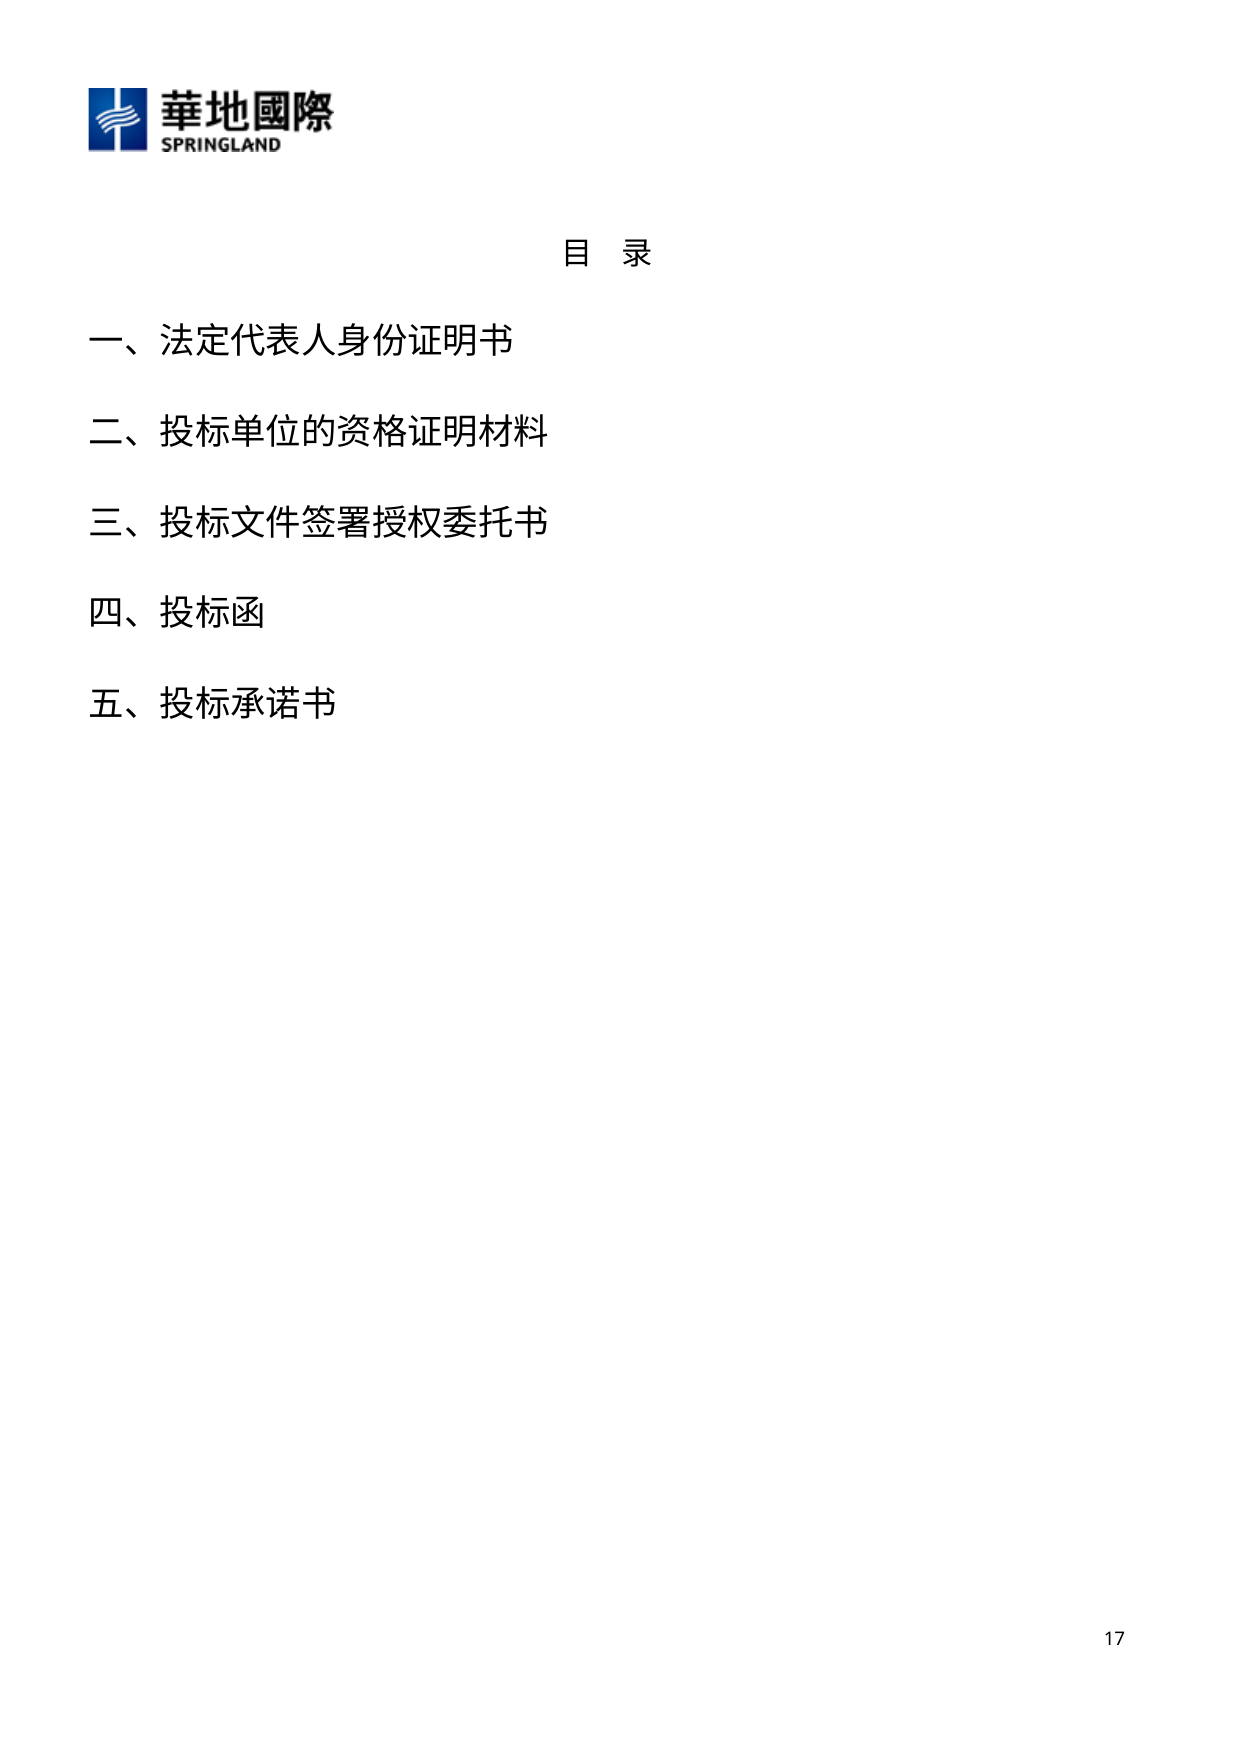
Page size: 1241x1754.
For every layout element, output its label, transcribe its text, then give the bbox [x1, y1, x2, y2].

text 四、投标函 [88, 578, 1125, 643]
picture [88, 88, 334, 152]
text 目 录 [88, 218, 1125, 283]
text 一、法定代表人身份证明书 [88, 306, 1125, 371]
text 二、投标单位的资格证明材料 [88, 397, 1125, 462]
text 五、投标承诺书 [88, 668, 1125, 733]
text 三、投标文件签署授权委托书 [88, 487, 1125, 552]
